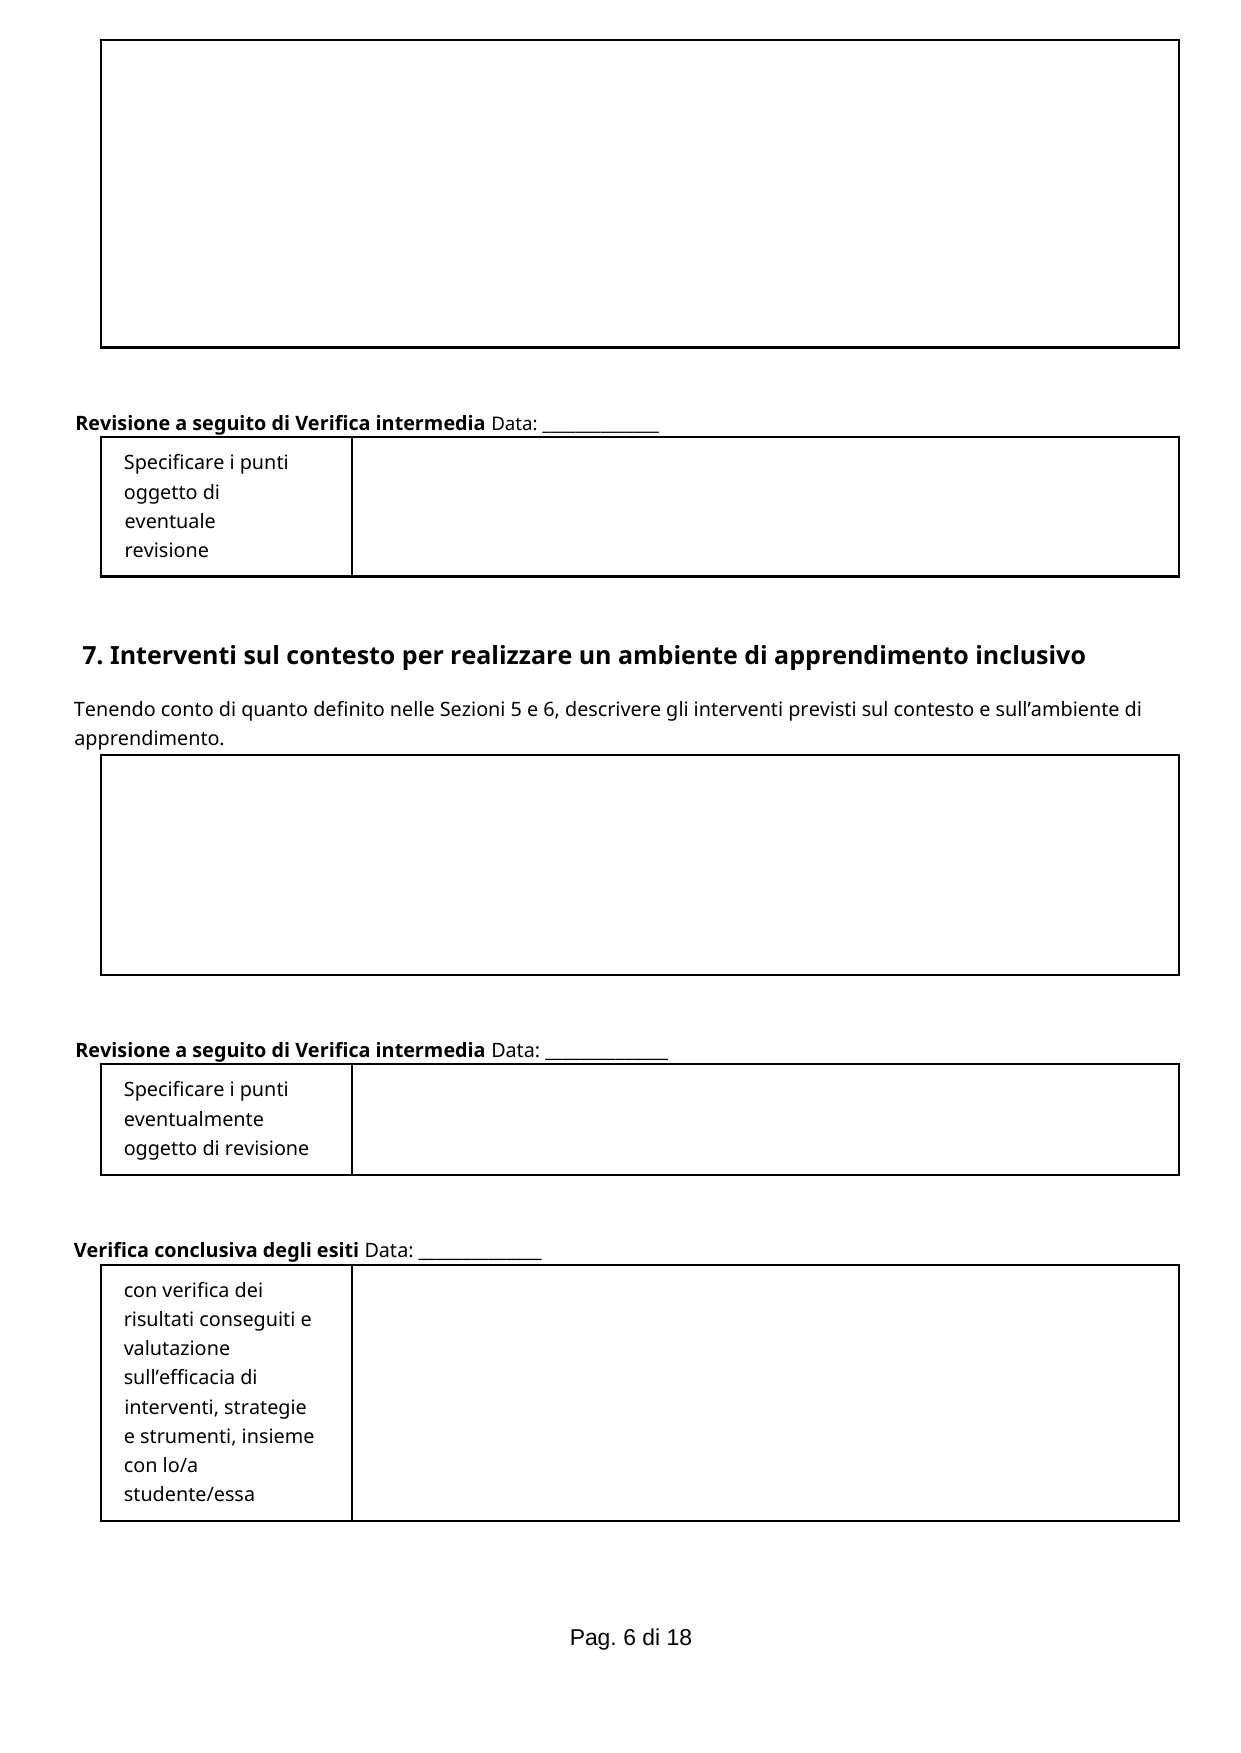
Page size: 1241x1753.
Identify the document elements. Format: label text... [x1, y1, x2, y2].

text 7. Interventi sul contesto per realizzare un ambiente di apprendimento inclusivo [82, 638, 1188, 672]
text Tenendo conto di quanto definito nelle Sezioni 5 e 6, descrivere gli interventi previsti sul contesto e sull’ambiente di apprendimento. [74, 695, 1188, 751]
table_header [353, 1065, 1178, 1174]
text Verifica conclusiva degli esiti Data: ______________ [73, 1237, 1188, 1263]
table_header Specificare i punti eventualmente oggetto di revisione [102, 1065, 351, 1174]
text Revisione a seguito di Verifica intermedia Data: ______________ [75, 409, 1188, 436]
table_header [353, 1266, 1178, 1520]
table_header [102, 756, 1178, 973]
table_header Specificare i punti oggetto di eventuale revisione [102, 438, 351, 575]
table_header [102, 41, 1178, 346]
text Revisione a seguito di Verifica intermedia Data: ______________ [75, 1036, 1188, 1063]
table_header [353, 438, 1178, 575]
table_header con verifica dei risultati conseguiti e valutazione sull’efficacia di interventi, strategie e strumenti, insieme con lo/a studente/essa [102, 1266, 351, 1520]
